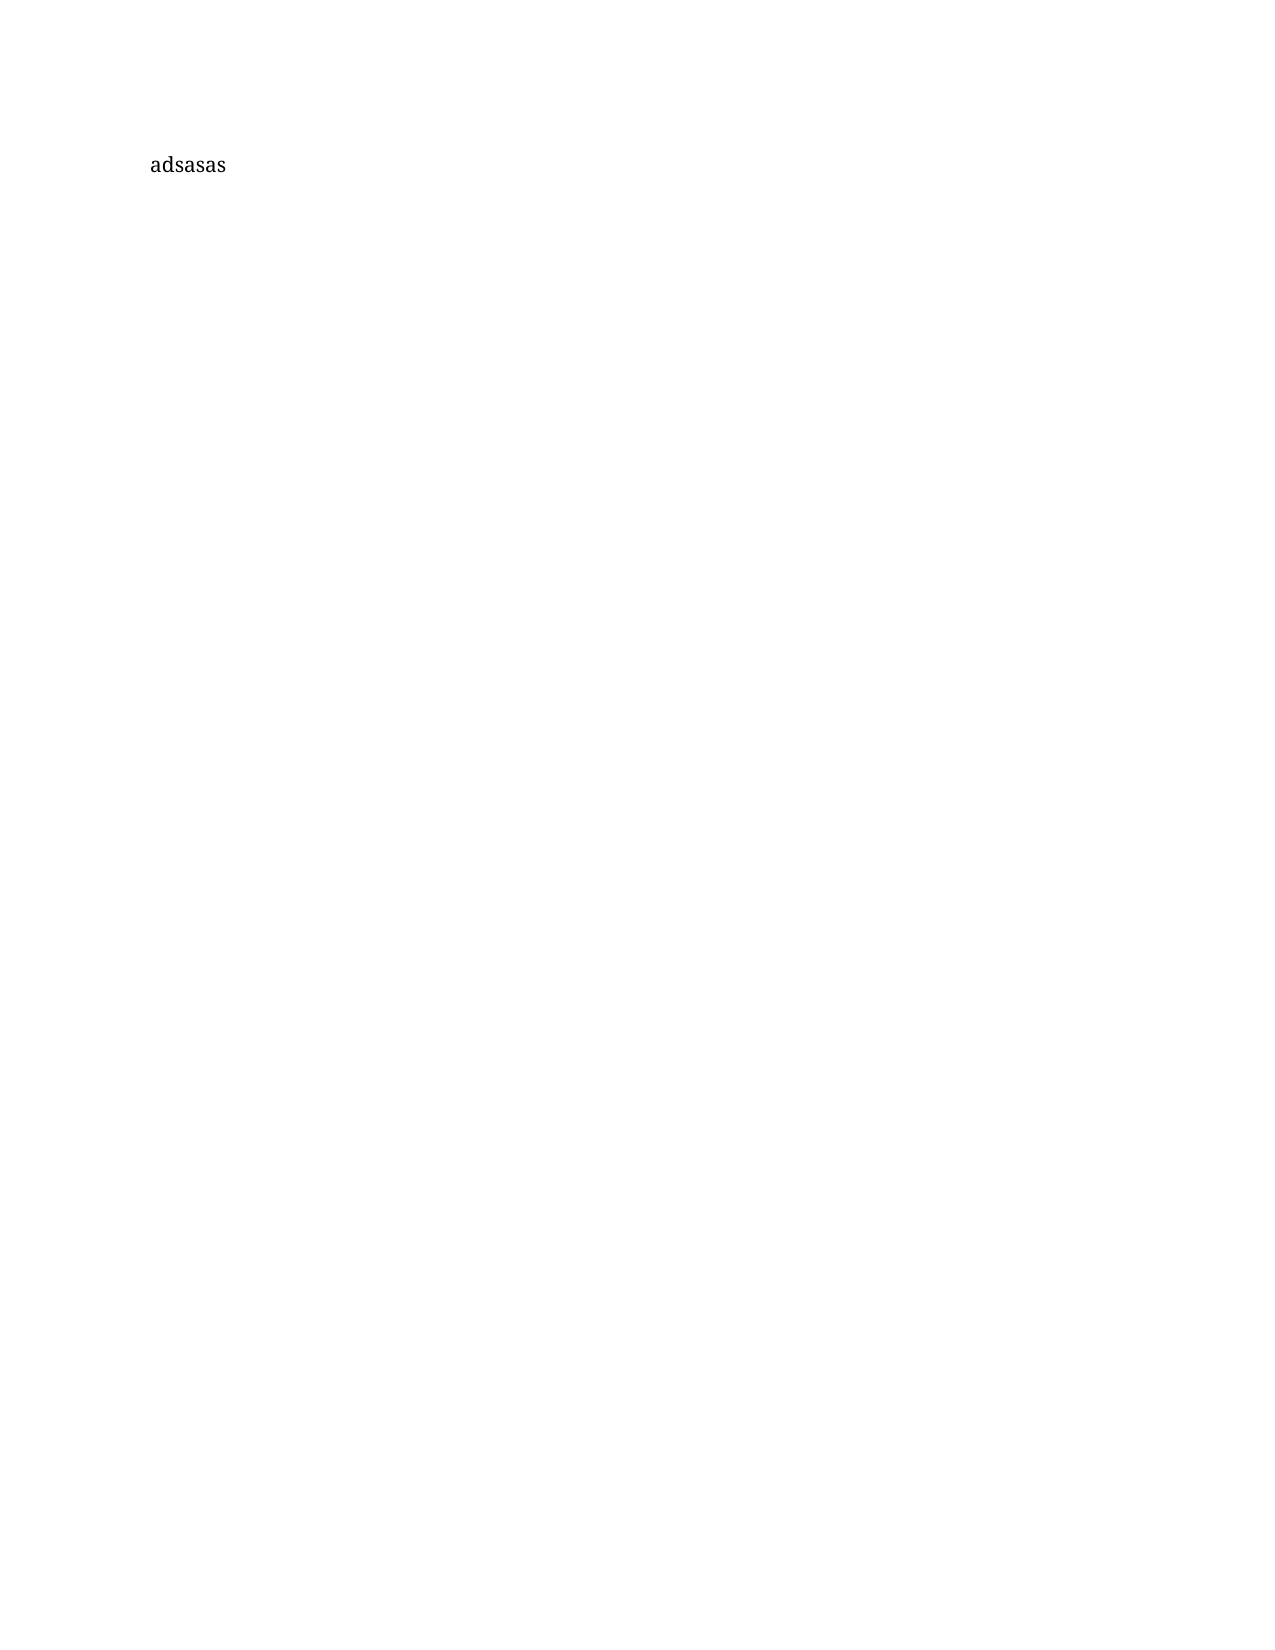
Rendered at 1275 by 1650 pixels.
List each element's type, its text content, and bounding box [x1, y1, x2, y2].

text adsasas [150, 150, 1125, 178]
